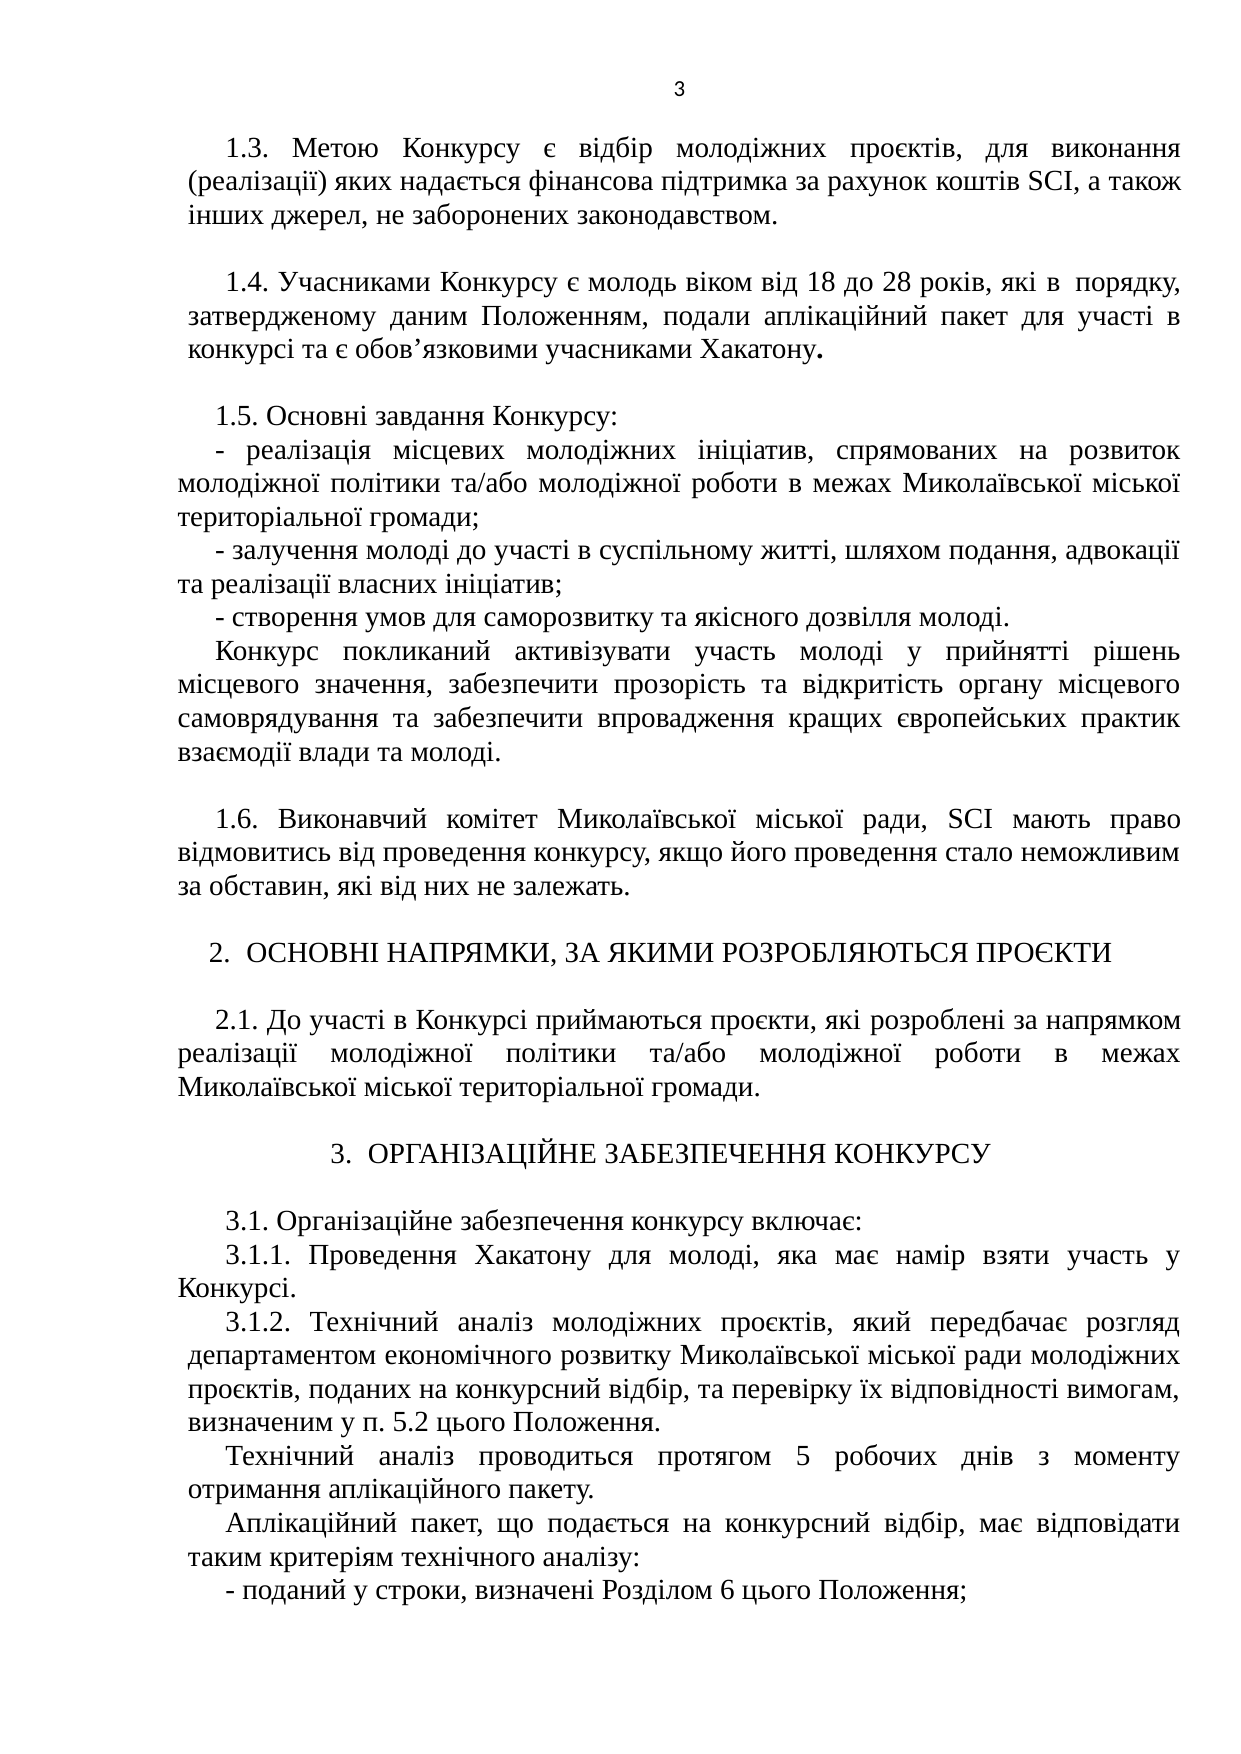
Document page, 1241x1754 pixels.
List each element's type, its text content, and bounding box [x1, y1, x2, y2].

text 3.1. Організаційне забезпечення конкурсу включає: [177, 1203, 1181, 1237]
text 3.1.1. Проведення Хакатону для молоді, яка має намір взяти участь у Конкурсі. [177, 1237, 1181, 1304]
text 1.4. Учасниками Конкурсу є молодь віком від 18 до 28 років, які в порядку, затвердженому даним Положенням, подали аплікаційний пакет для участі в конкурсі та є обов’язковими учасниками Хакатону. [188, 264, 1181, 365]
text 1.5. Основні завдання Конкурсу: [177, 398, 1181, 432]
text - реалізація місцевих молодіжних ініціатив, спрямованих на розвиток молодіжної політики та/або молодіжної роботи в межах Миколаївської міської територіальної громади; [177, 432, 1181, 532]
text - поданий у строки, визначені Розділом 6 цього Положення; [188, 1572, 1181, 1606]
list ОСНОВНІ НАПРЯМКИ, ЗА ЯКИМИ РОЗРОБЛЯЮТЬСЯ ПРОЄКТИ [140, 935, 1181, 968]
text 2.1. До участі в Конкурсі приймаються проєкти, які розроблені за напрямком реалізації молодіжної політики та/або молодіжної роботи в межах Миколаївської міської територіальної громади. [177, 1002, 1181, 1103]
text 1.6. Виконавчий комітет Миколаївської міської ради, SCI мають право відмовитись від проведення конкурсу, якщо його проведення стало неможливим за обставин, які від них не залежать. [177, 801, 1181, 901]
text - створення умов для саморозвитку та якісного дозвілля молоді. [177, 599, 1181, 633]
text 3.1.2. Технічний аналіз молодіжних проєктів, який передбачає розгляд департаментом економічного розвитку Миколаївської міської ради молодіжних проєктів, поданих на конкурсний відбір, та перевірку їх відповідності вимогам, визначеним у п. 5.2 цього Положення. [188, 1304, 1181, 1438]
text Аплікаційний пакет, що подається на конкурсний відбір, має відповідати таким критеріям технічного аналізу: [188, 1505, 1181, 1572]
list ОРГАНІЗАЦІЙНЕ ЗАБЕЗПЕЧЕННЯ КОНКУРСУ [140, 1136, 1181, 1170]
text Конкурс покликаний активізувати участь молоді у прийнятті рішень місцевого значення, забезпечити прозорість та відкритість органу місцевого самоврядування та забезпечити впровадження кращих європейських практик взаємодії влади та молоді. [177, 633, 1181, 767]
text Технічний аналіз проводиться протягом 5 робочих днів з моменту отримання аплікаційного пакету. [188, 1438, 1181, 1505]
text - залучення молоді до участі в суспільному житті, шляхом подання, адвокації та реалізації власних ініціатив; [177, 532, 1181, 599]
text 1.3. Метою Конкурсу є відбір молодіжних проєктів, для виконання (реалізації) яких надається фінансова підтримка за рахунок коштів SCI, а також інших джерел, не заборонених законодавством. [188, 130, 1181, 231]
